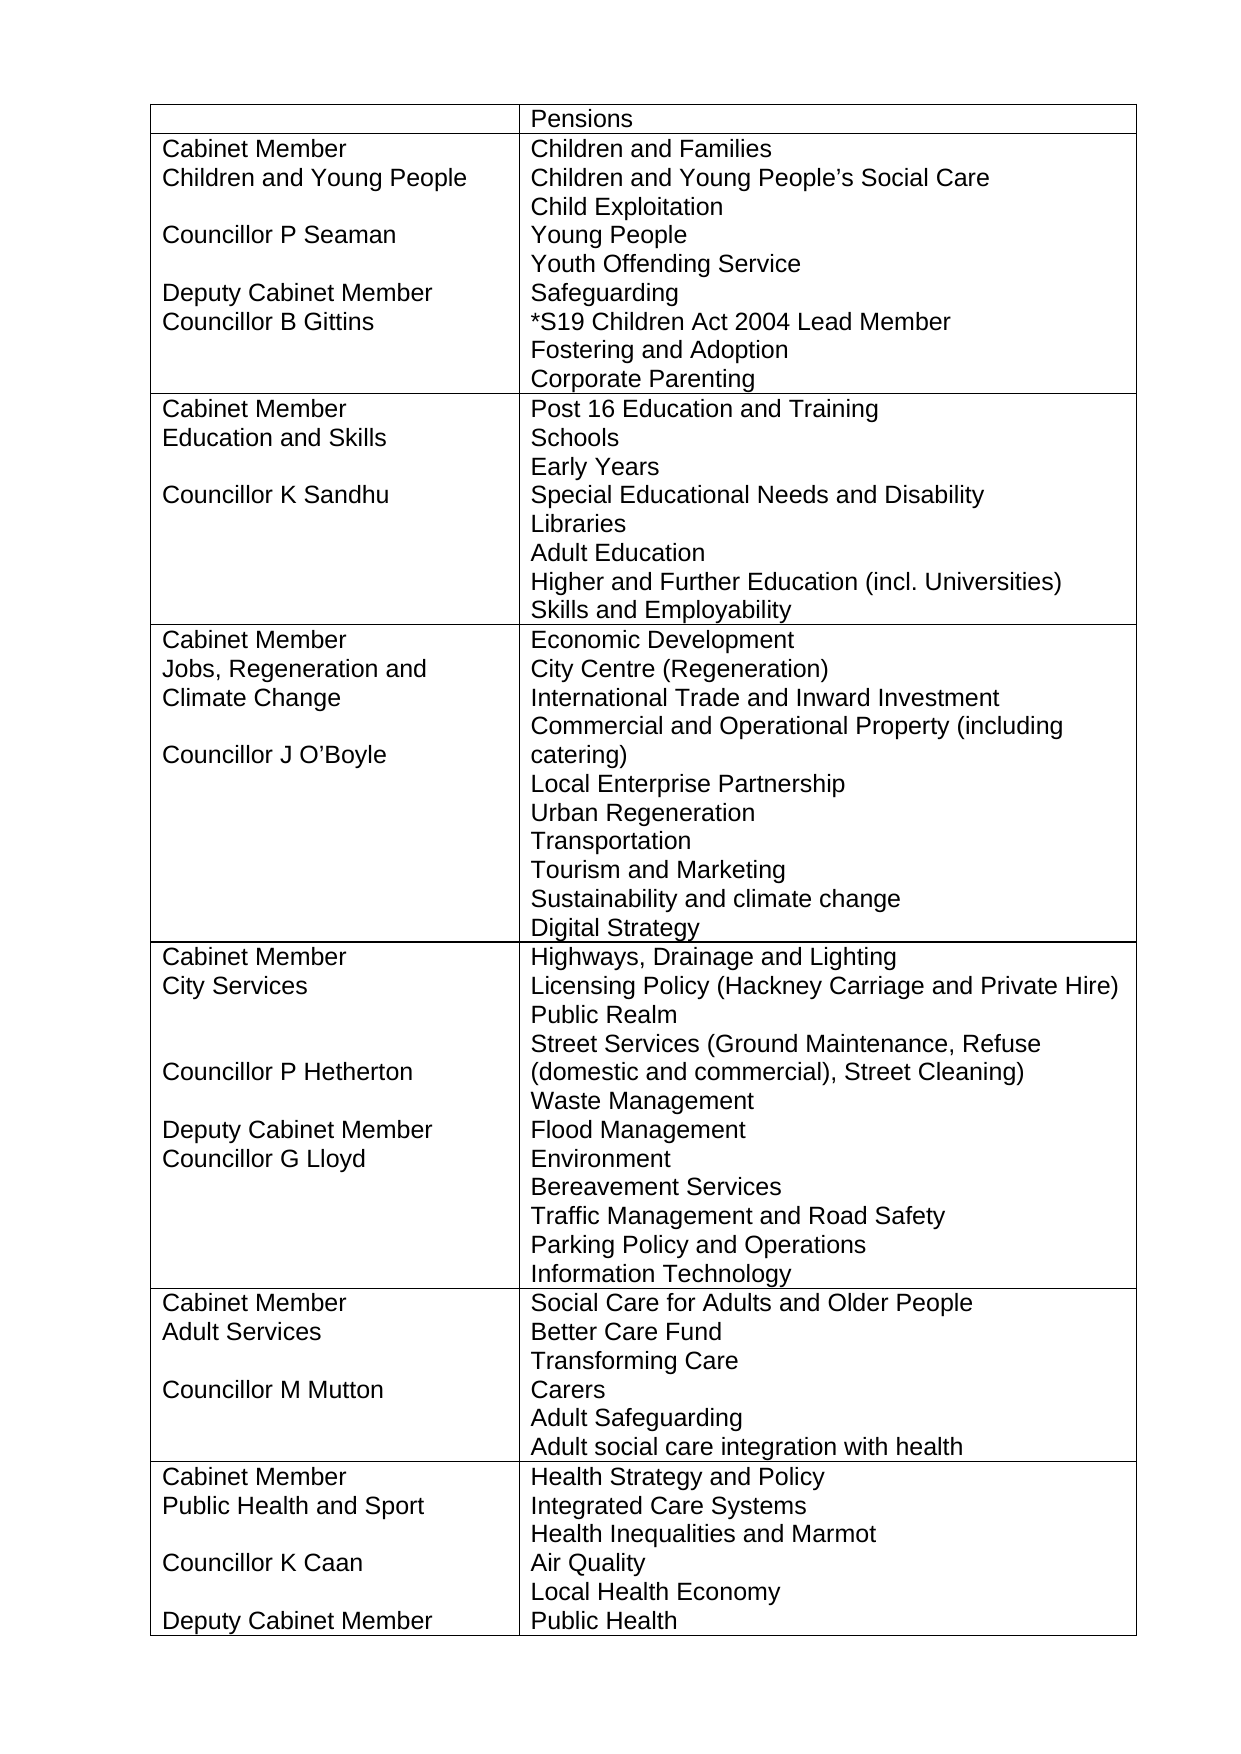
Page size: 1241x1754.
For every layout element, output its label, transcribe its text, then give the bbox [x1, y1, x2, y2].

table_cell Social Care for Adults and Older People Better Care Fund Transforming Care Carers Adult Safeguarding Adult social care integration with health [520, 1289, 1136, 1461]
table_cell Cabinet Member Jobs, Regeneration and Climate Change Councillor J O’Boyle [151, 625, 519, 941]
table_cell Economic Development City Centre (Regeneration) International Trade and Inward Investment Commercial and Operational Property (including catering) Local Enterprise Partnership Urban Regeneration Transportation Tourism and Marketing Sustainability and climate change Digital Strategy [520, 625, 1136, 941]
table_cell Cabinet Member Adult Services Councillor M Mutton [151, 1289, 519, 1461]
table_cell Cabinet Member Children and Young People Councillor P Seaman Deputy Cabinet Member Councillor B Gittins [151, 134, 519, 393]
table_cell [151, 105, 519, 133]
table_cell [151, 1462, 519, 1634]
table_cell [520, 105, 1136, 133]
table_cell Children and Families Children and Young People’s Social Care Child Exploitation Young People Youth Offending Service Safeguarding *S19 Children Act 2004 Lead Member Fostering and Adoption Corporate Parenting [520, 134, 1136, 393]
table_cell Cabinet Member Education and Skills Councillor K Sandhu [151, 394, 519, 624]
table_cell Cabinet Member City Services Councillor P Hetherton Deputy Cabinet Member Councillor G Lloyd [151, 943, 519, 1287]
table_cell Highways, Drainage and Lighting Licensing Policy (Hackney Carriage and Private Hire) Public Realm Street Services (Ground Maintenance, Refuse (domestic and commercial), Street Cleaning) Waste Management Flood Management Environment Bereavement Services Traffic Management and Road Safety Parking Policy and Operations Information Technology [520, 943, 1136, 1287]
table_cell Post 16 Education and Training Schools Early Years Special Educational Needs and Disability Libraries Adult Education Higher and Further Education (incl. Universities) Skills and Employability [520, 394, 1136, 624]
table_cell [520, 1462, 1136, 1634]
